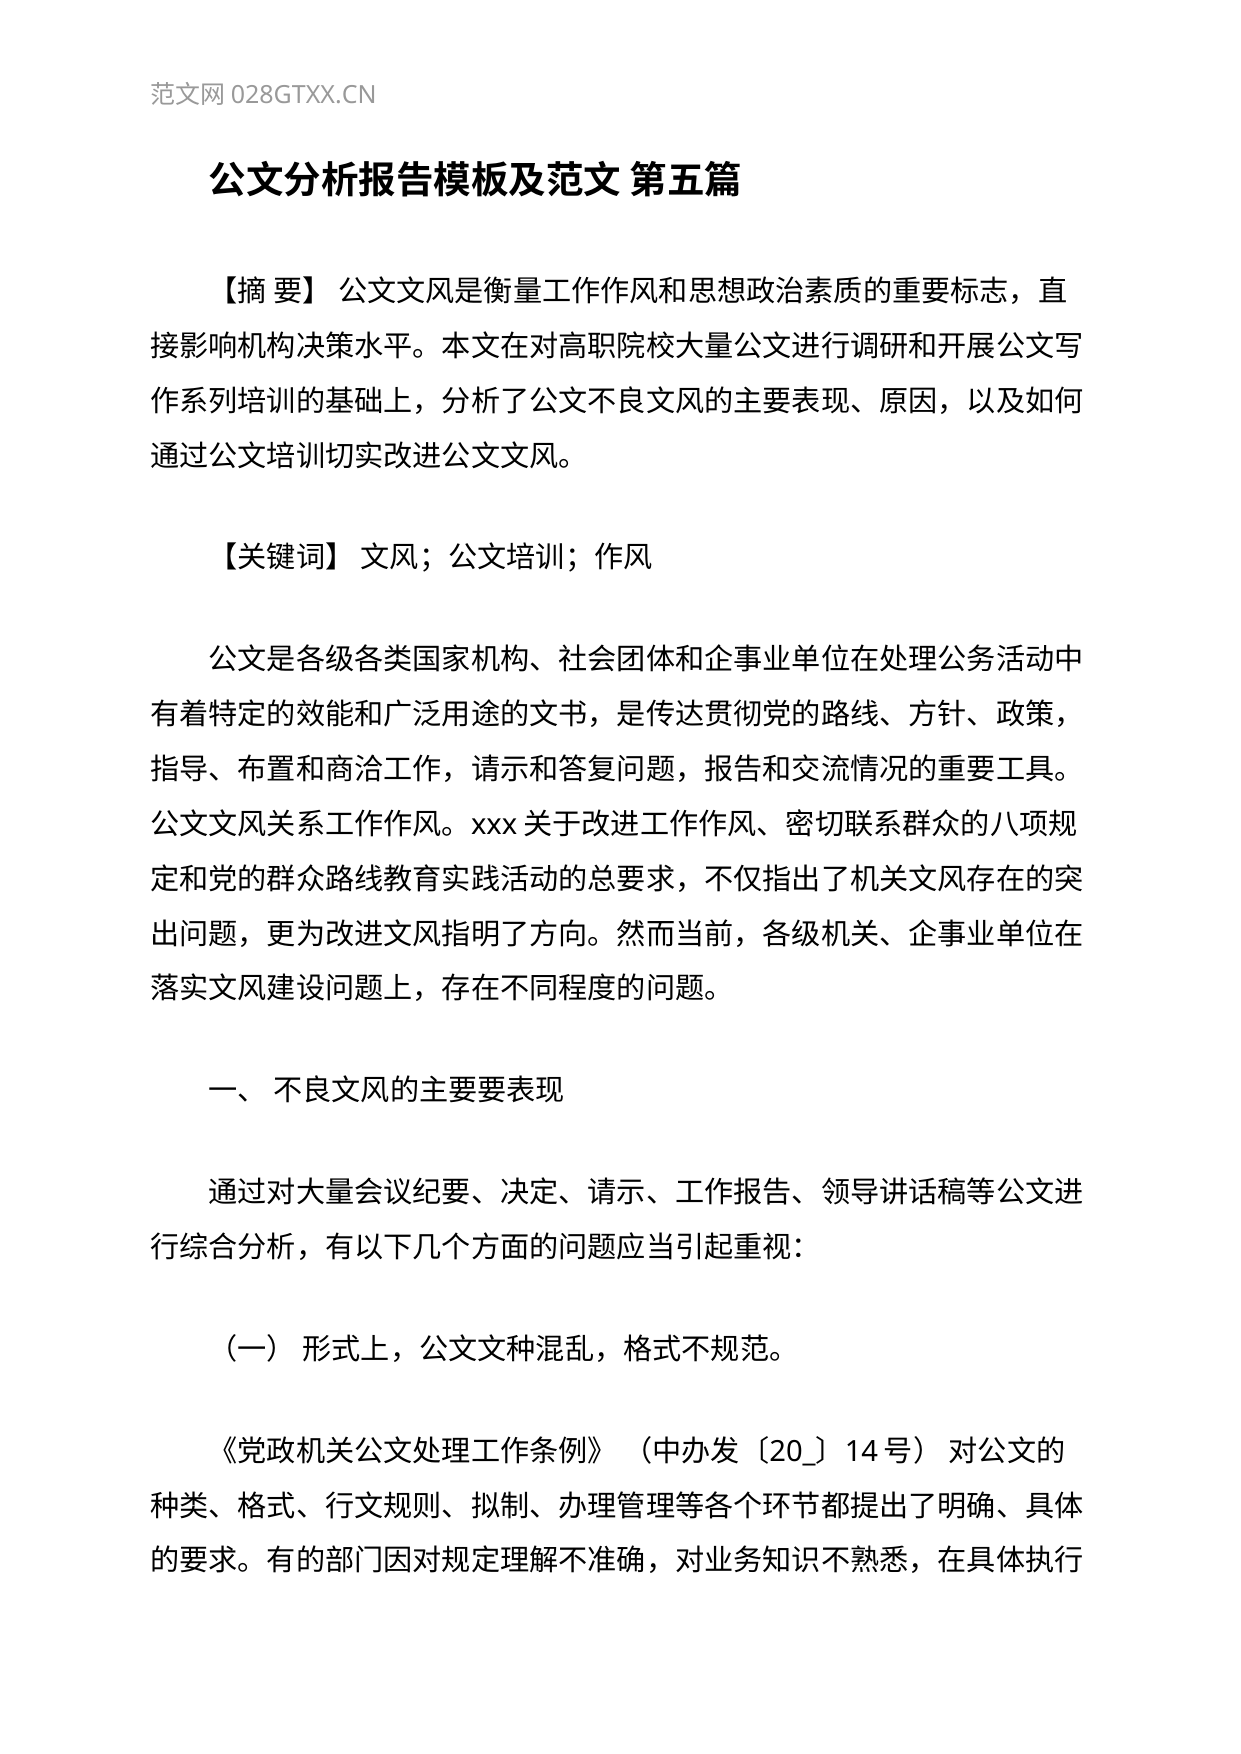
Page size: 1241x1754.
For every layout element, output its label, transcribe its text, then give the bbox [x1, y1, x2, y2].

text 【关键词】 文风；公文培训；作风 [150, 534, 1090, 576]
text （一） 形式上，公文文种混乱，格式不规范。 [150, 1325, 1090, 1368]
text 【摘 要】 公文文风是衡量工作作风和思想政治素质的重要标志，直接影响机构决策水平。本文在对高职院校大量公文进行调研和开展公文写作系列培训的基础上，分析了公文不良文风的主要表现、原因，以及如何通过公文培训切实改进公文文风。 [150, 267, 1090, 474]
text 通过对大量会议纪要、决定、请示、工作报告、领导讲话稿等公文进行综合分析，有以下几个方面的问题应当引起重视： [150, 1169, 1090, 1266]
text 公文是各级各类国家机构、社会团体和企事业单位在处理公务活动中有着特定的效能和广泛用途的文书，是传达贯彻党的路线、方针、政策，指导、布置和商洽工作，请示和答复问题，报告和交流情况的重要工具。公文文风关系工作作风。xxx关于改进工作作风、密切联系群众的八项规定和党的群众路线教育实践活动的总要求，不仅指出了机关文风存在的突出问题，更为改进文风指明了方向。然而当前，各级机关、企事业单位在落实文风建设问题上，存在不同程度的问题。 [150, 636, 1090, 1007]
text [150, 1427, 1090, 1579]
text 一、 不良文风的主要要表现 [150, 1067, 1090, 1109]
text 公文分析报告模板及范文 第五篇 [150, 150, 1090, 204]
